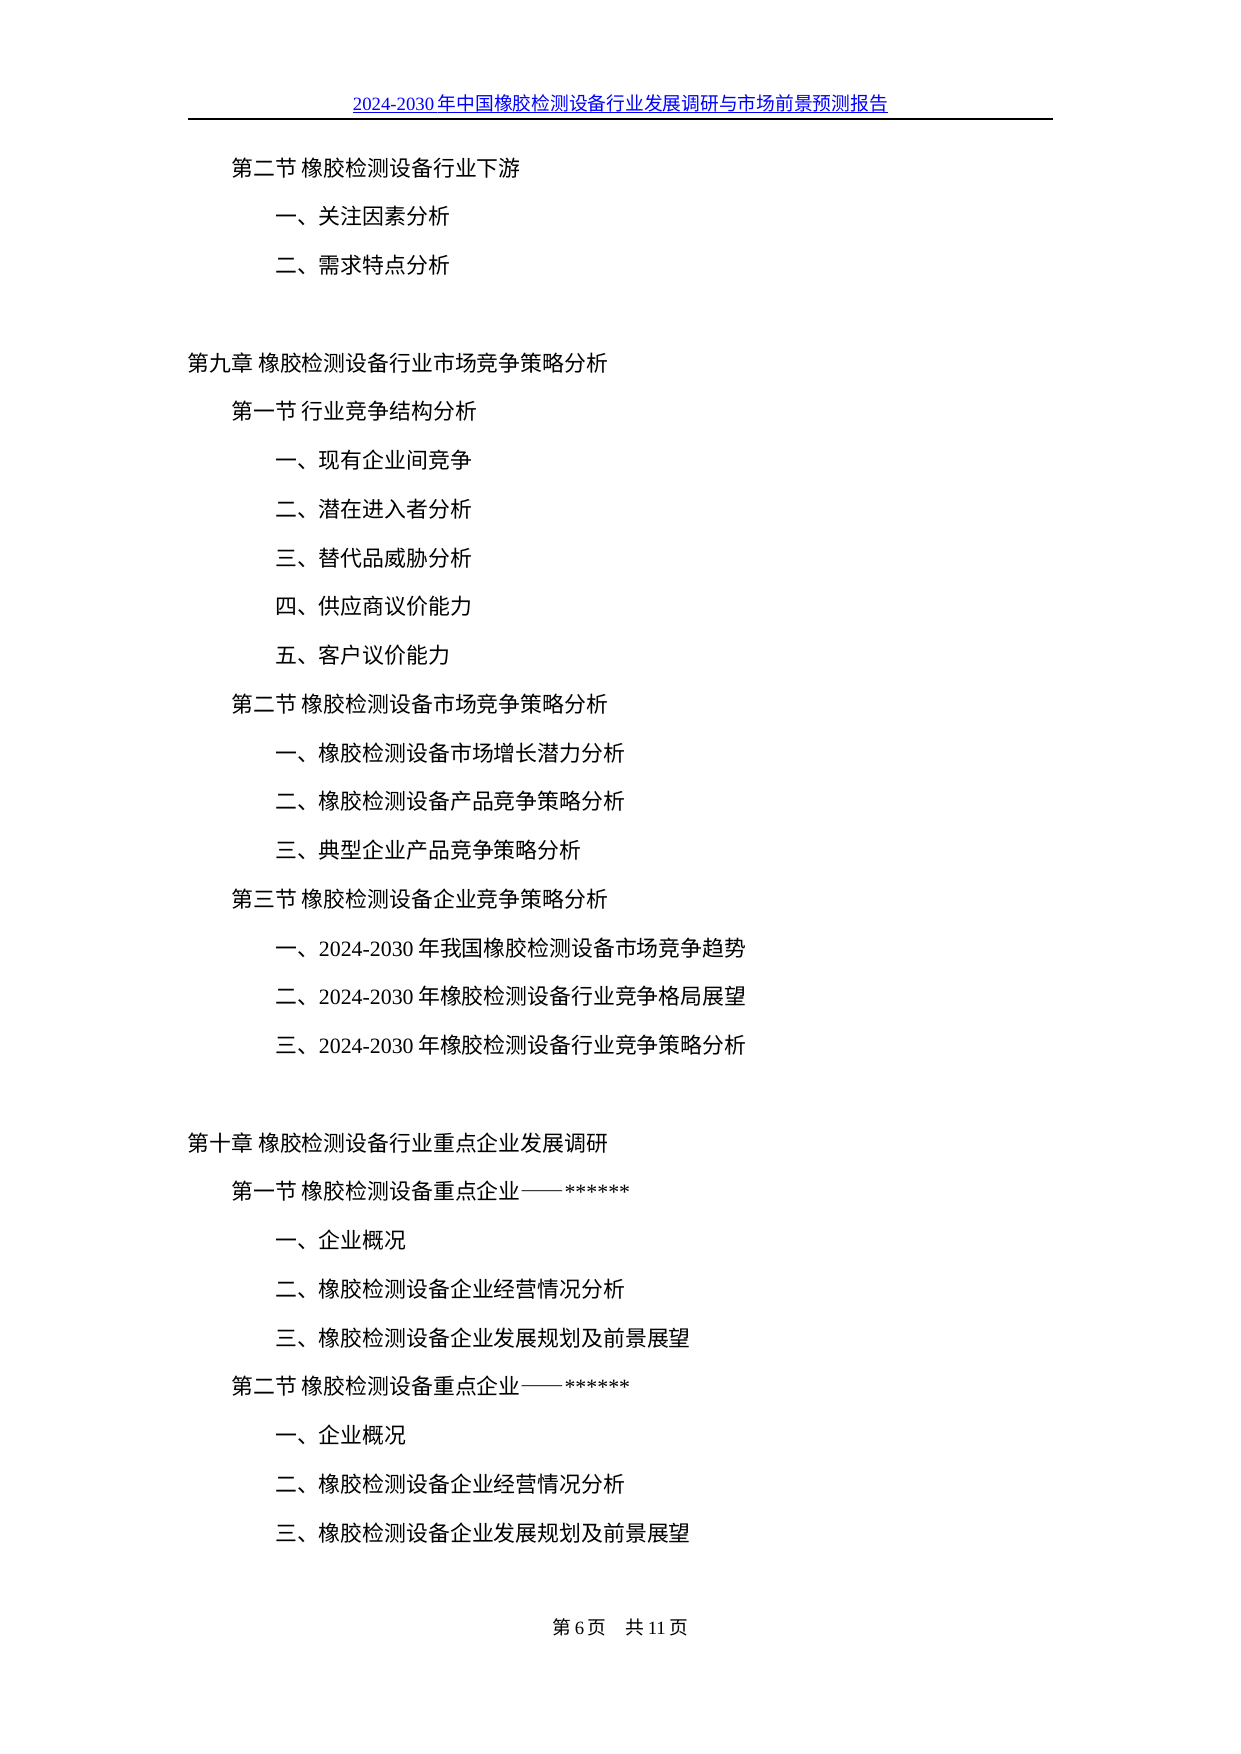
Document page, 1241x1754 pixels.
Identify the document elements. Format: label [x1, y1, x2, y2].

text [187, 150, 1053, 1548]
